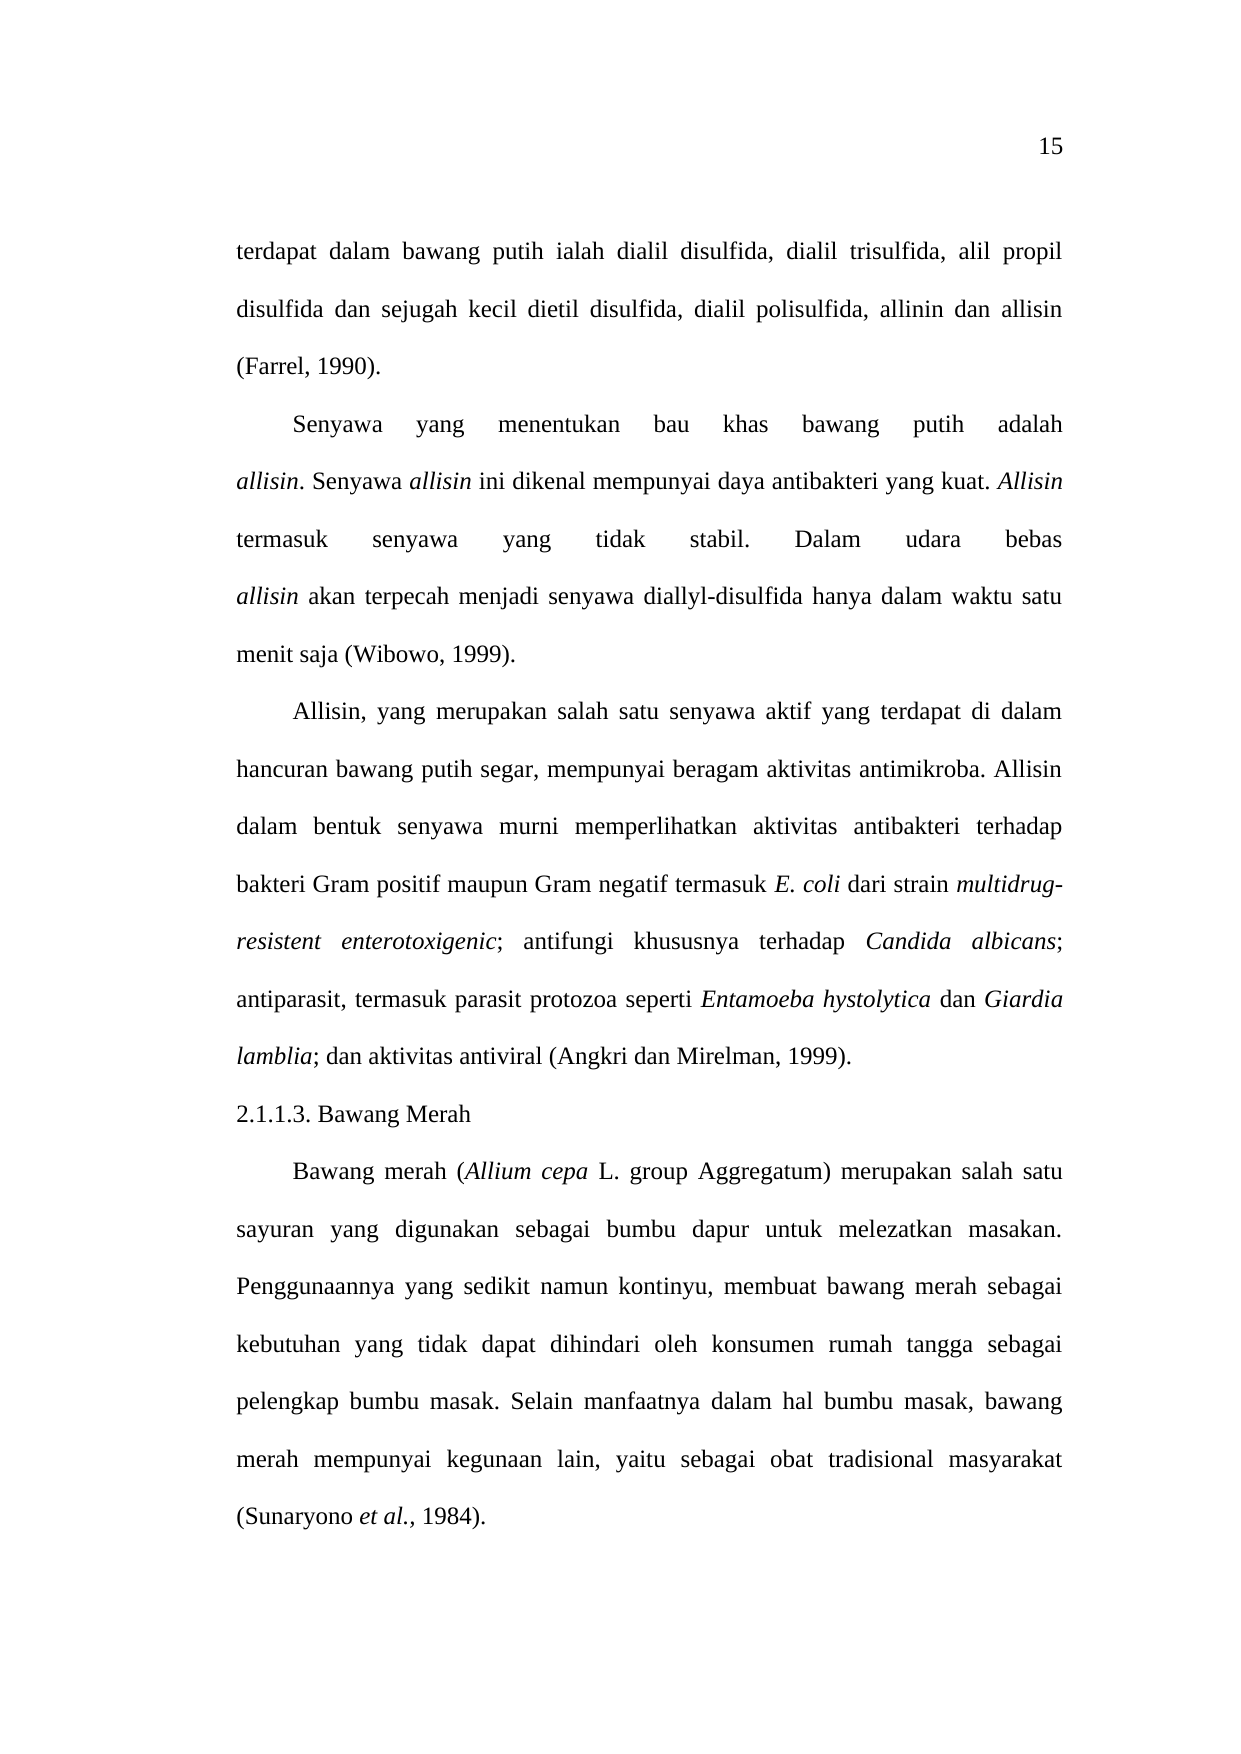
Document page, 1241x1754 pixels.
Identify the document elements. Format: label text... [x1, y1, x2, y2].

text 2.1.1.3. Bawang Merah [236, 1099, 1063, 1127]
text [236, 1156, 1063, 1530]
text Allisin, yang merupakan salah satu senyawa aktif yang terdapat di dalam hancuran bawang putih segar, mempunyai beragam aktivitas antimikroba. Allisin dalam bentuk senyawa murni memperlihatkan aktivitas antibakteri terhadap bakteri Gram positif maupun Gram negatif termasuk E. coli dari strain multidrug-resistent enterotoxigenic; antifungi khususnya terhadap Candida albicans; antiparasit, termasuk parasit protozoa seperti Entamoeba hystolytica dan Giardia lamblia; dan aktivitas antiviral (Angkri dan Mirelman, 1999). [236, 696, 1063, 1070]
text Senyawa yang menentukan bau khas bawang putih adalah allisin. Senyawa allisin ini dikenal mempunyai daya antibakteri yang kuat. Allisin termasuk senyawa yang tidak stabil. Dalam udara bebas allisin akan terpecah menjadi senyawa diallyl-disulfida hanya dalam waktu satu menit saja (Wibowo, 1999). [236, 409, 1063, 667]
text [236, 236, 1063, 380]
